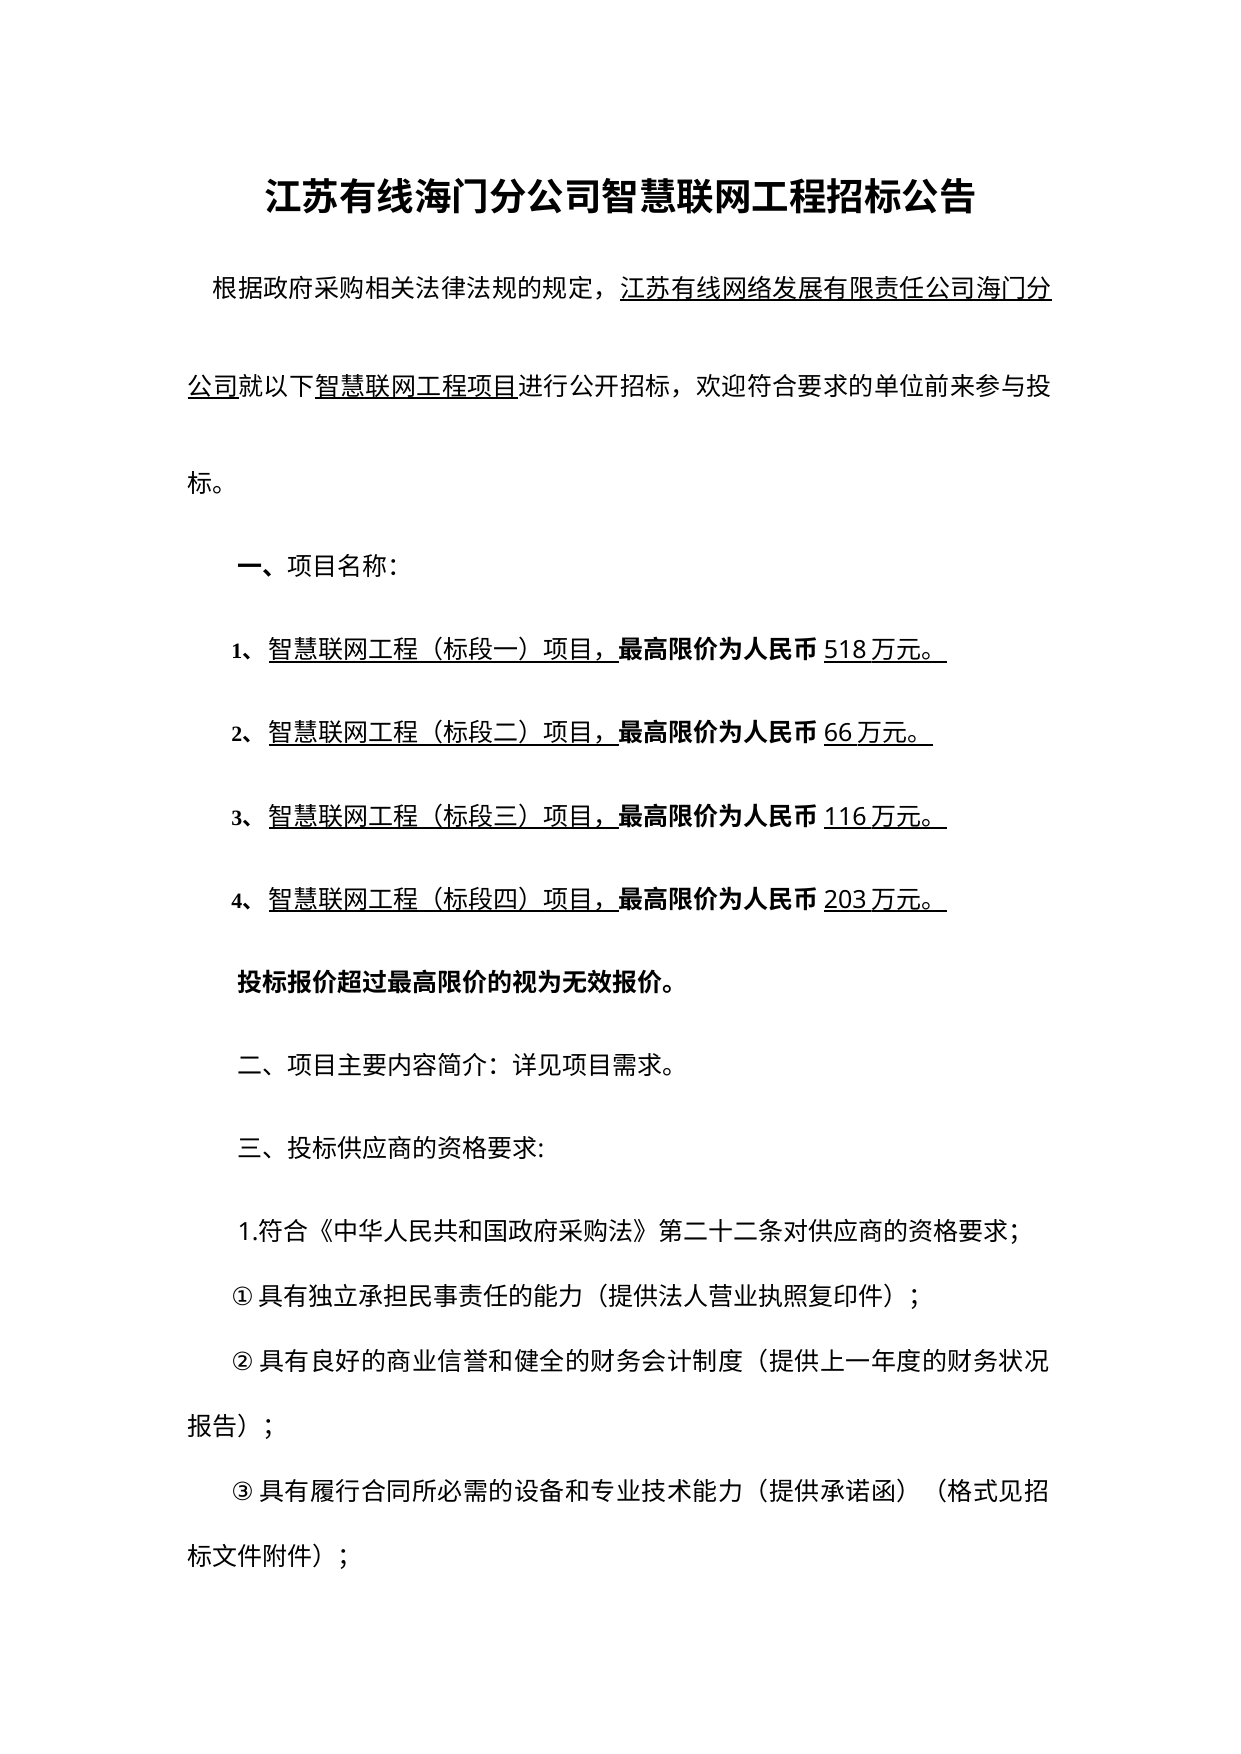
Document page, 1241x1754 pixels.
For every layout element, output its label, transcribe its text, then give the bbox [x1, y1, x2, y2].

list 智慧联网工程（标段一）项目，最高限价为人民币518万元。 [231, 615, 1053, 680]
list 智慧联网工程（标段二）项目，最高限价为人民币66万元。 [231, 698, 1053, 763]
text ①具有独立承担民事责任的能力（提供法人营业执照复印件）； [187, 1262, 1053, 1327]
text 三、投标供应商的资格要求: [187, 1114, 1053, 1179]
text 投标报价超过最高限价的视为无效报价。 [237, 948, 1053, 1013]
list 项目名称： [187, 532, 1053, 597]
text ③具有履行合同所必需的设备和专业技术能力（提供承诺函）（格式见招标文件附件）； [187, 1457, 1053, 1587]
list 智慧联网工程（标段四）项目，最高限价为人民币203万元。 [231, 865, 1053, 930]
text 根据政府采购相关法律法规的规定，江苏有线网络发展有限责任公司海门分公司就以下智慧联网工程项目进行公开招标，欢迎符合要求的单位前来参与投标。 [187, 254, 1053, 514]
text 二、项目主要内容简介：详见项目需求。 [237, 1031, 1053, 1096]
text ②具有良好的商业信誉和健全的财务会计制度（提供上一年度的财务状况报告）； [187, 1327, 1053, 1457]
text 江苏有线海门分公司智慧联网工程招标公告 [187, 162, 1053, 227]
text 1.符合《中华人民共和国政府采购法》第二十二条对供应商的资格要求； [187, 1197, 1053, 1262]
list 智慧联网工程（标段三）项目，最高限价为人民币116万元。 [231, 782, 1053, 847]
